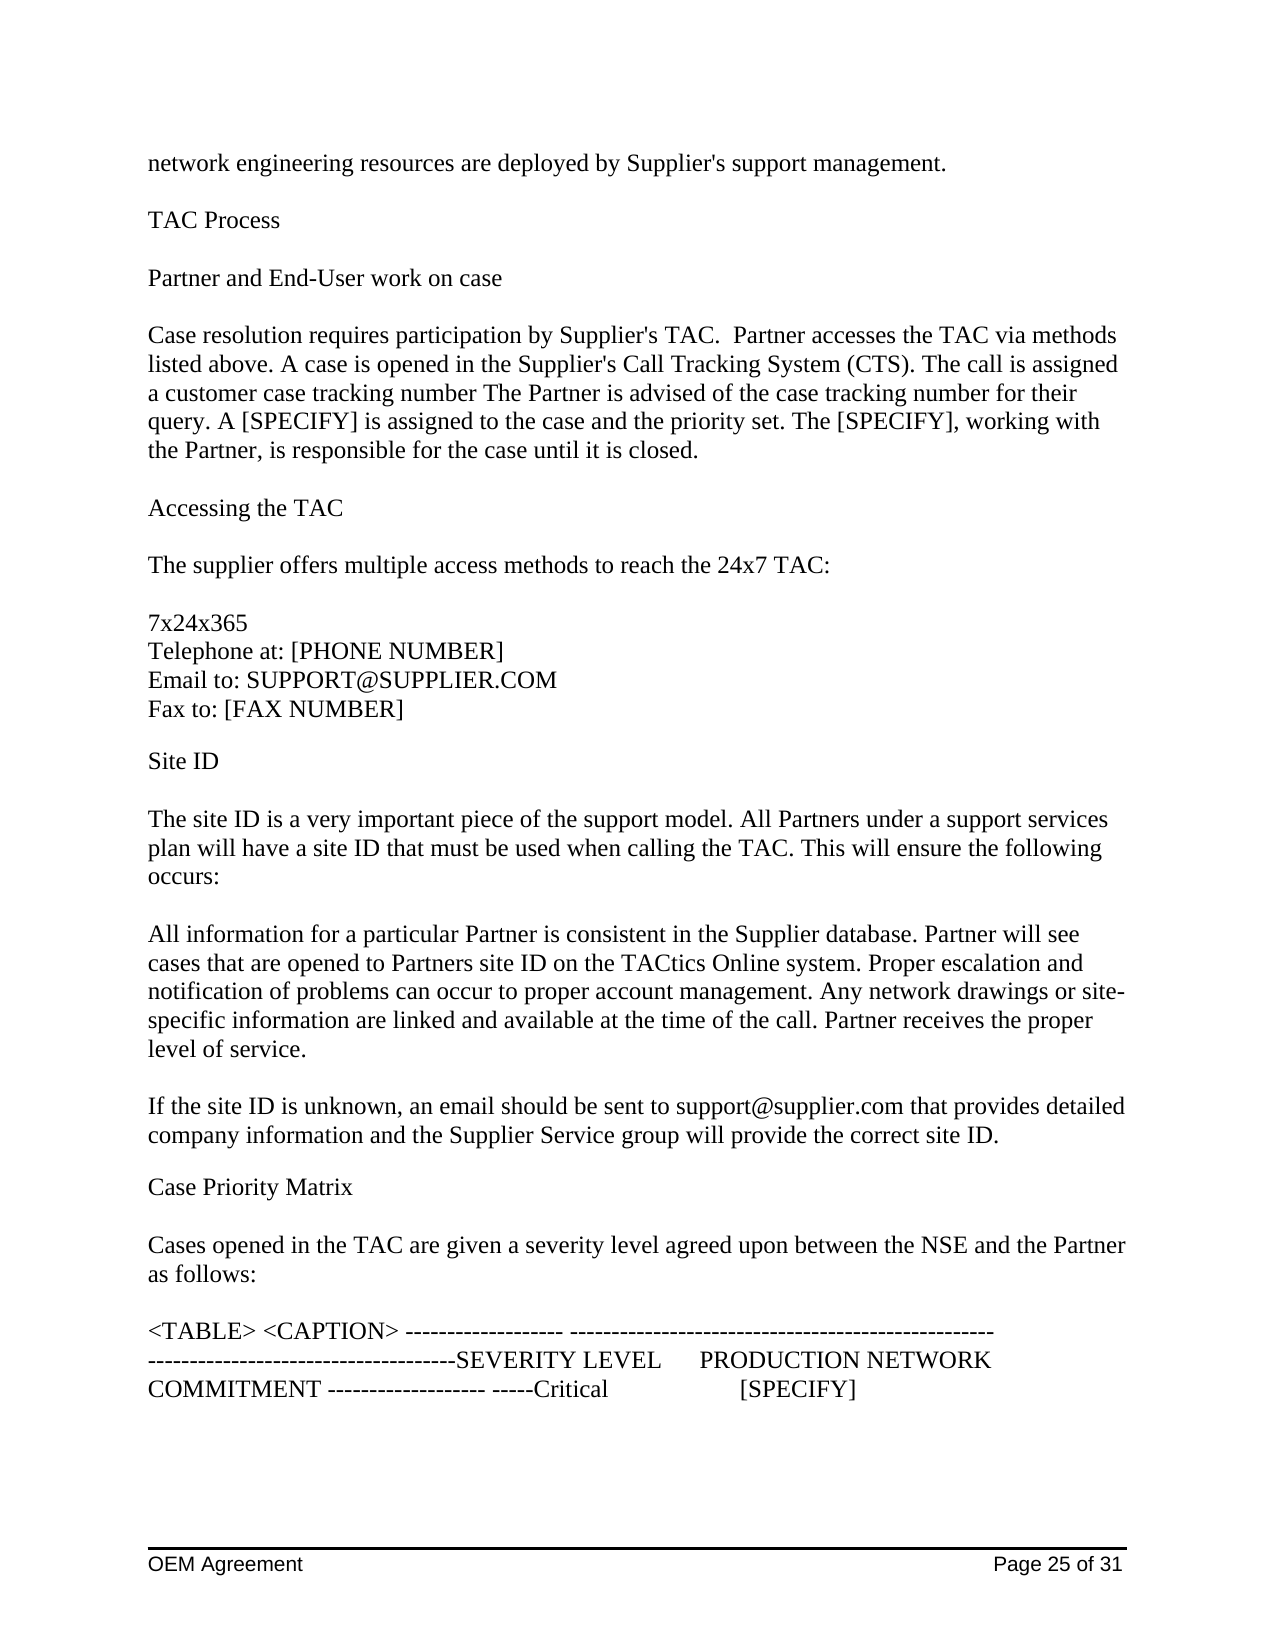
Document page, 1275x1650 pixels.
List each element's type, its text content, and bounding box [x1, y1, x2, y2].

text Accessing the TAC [148, 493, 1127, 550]
text All information for a particular Partner is consistent in the Supplier database. Partner will see cases that are opened to Partners site ID on the TACtics Online system. Proper escalation and notification of problems can occur to proper account management. Any network drawings or site-specific information are linked and available at the time of the call. Partner receives the proper level of service. [148, 919, 1127, 1091]
text If the site ID is unknown, an email should be sent to support@supplier.com that provides detailed company information and the Supplier Service group will provide the correct site ID. [148, 1091, 1127, 1172]
text The supplier offers multiple access methods to reach the 24x7 TAC: [148, 550, 1127, 608]
text 7x24x365 [148, 608, 1127, 636]
text Partner and End-User work on case [148, 263, 1127, 291]
text Site ID [148, 746, 1127, 775]
text <TABLE> <CAPTION> ------------------- --------------------------------------------------- -------------------------------------SEVERITY LEVEL PRODUCTION NETWORK COMMITMENT ------------------- -----Critical [SPECIFY] [148, 1316, 1127, 1402]
text Case Priority Matrix [148, 1172, 1127, 1230]
text Fax to: [FAX NUMBER] [148, 694, 1127, 746]
text Cases opened in the TAC are given a severity level agreed upon between the NSE and the Partner as follows: [148, 1230, 1127, 1316]
text Email to: SUPPORT@SUPPLIER.COM [148, 665, 1127, 694]
text TAC Process [148, 205, 1127, 263]
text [148, 148, 1127, 205]
text Case resolution requires participation by Supplier's TAC. Partner accesses the TAC via methods listed above. A case is opened in the Supplier's Call Tracking System (CTS). The call is assigned a customer case tracking number The Partner is advised of the case tracking number for their query. A [SPECIFY] is assigned to the case and the priority set. The [SPECIFY], working with the Partner, is responsible for the case until it is closed. [148, 320, 1127, 493]
text The site ID is a very important piece of the support model. All Partners under a support services plan will have a site ID that must be used when calling the TAC. This will ensure the following occurs: [148, 804, 1127, 919]
text Telephone at: [PHONE NUMBER] [148, 636, 1127, 665]
